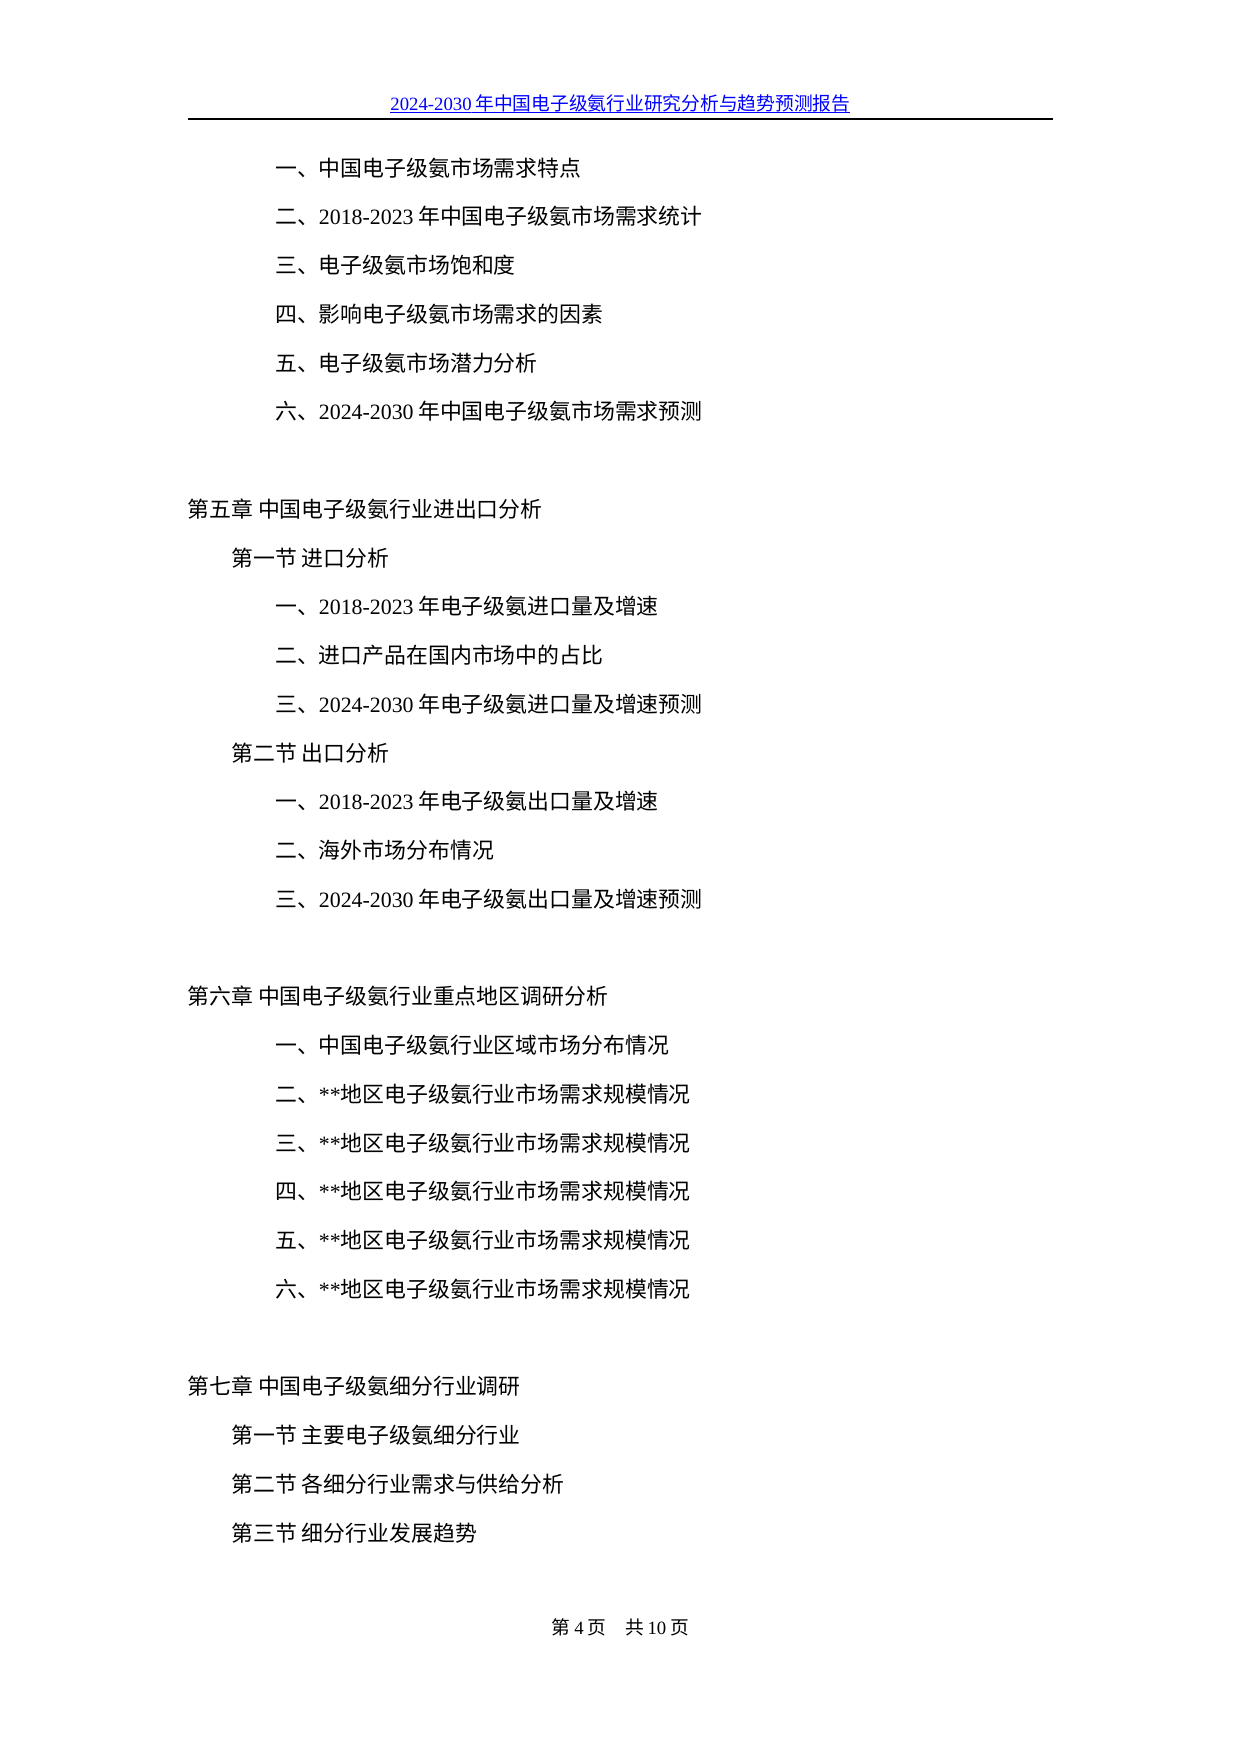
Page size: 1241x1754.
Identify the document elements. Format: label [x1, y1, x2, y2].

text [187, 150, 1053, 1548]
